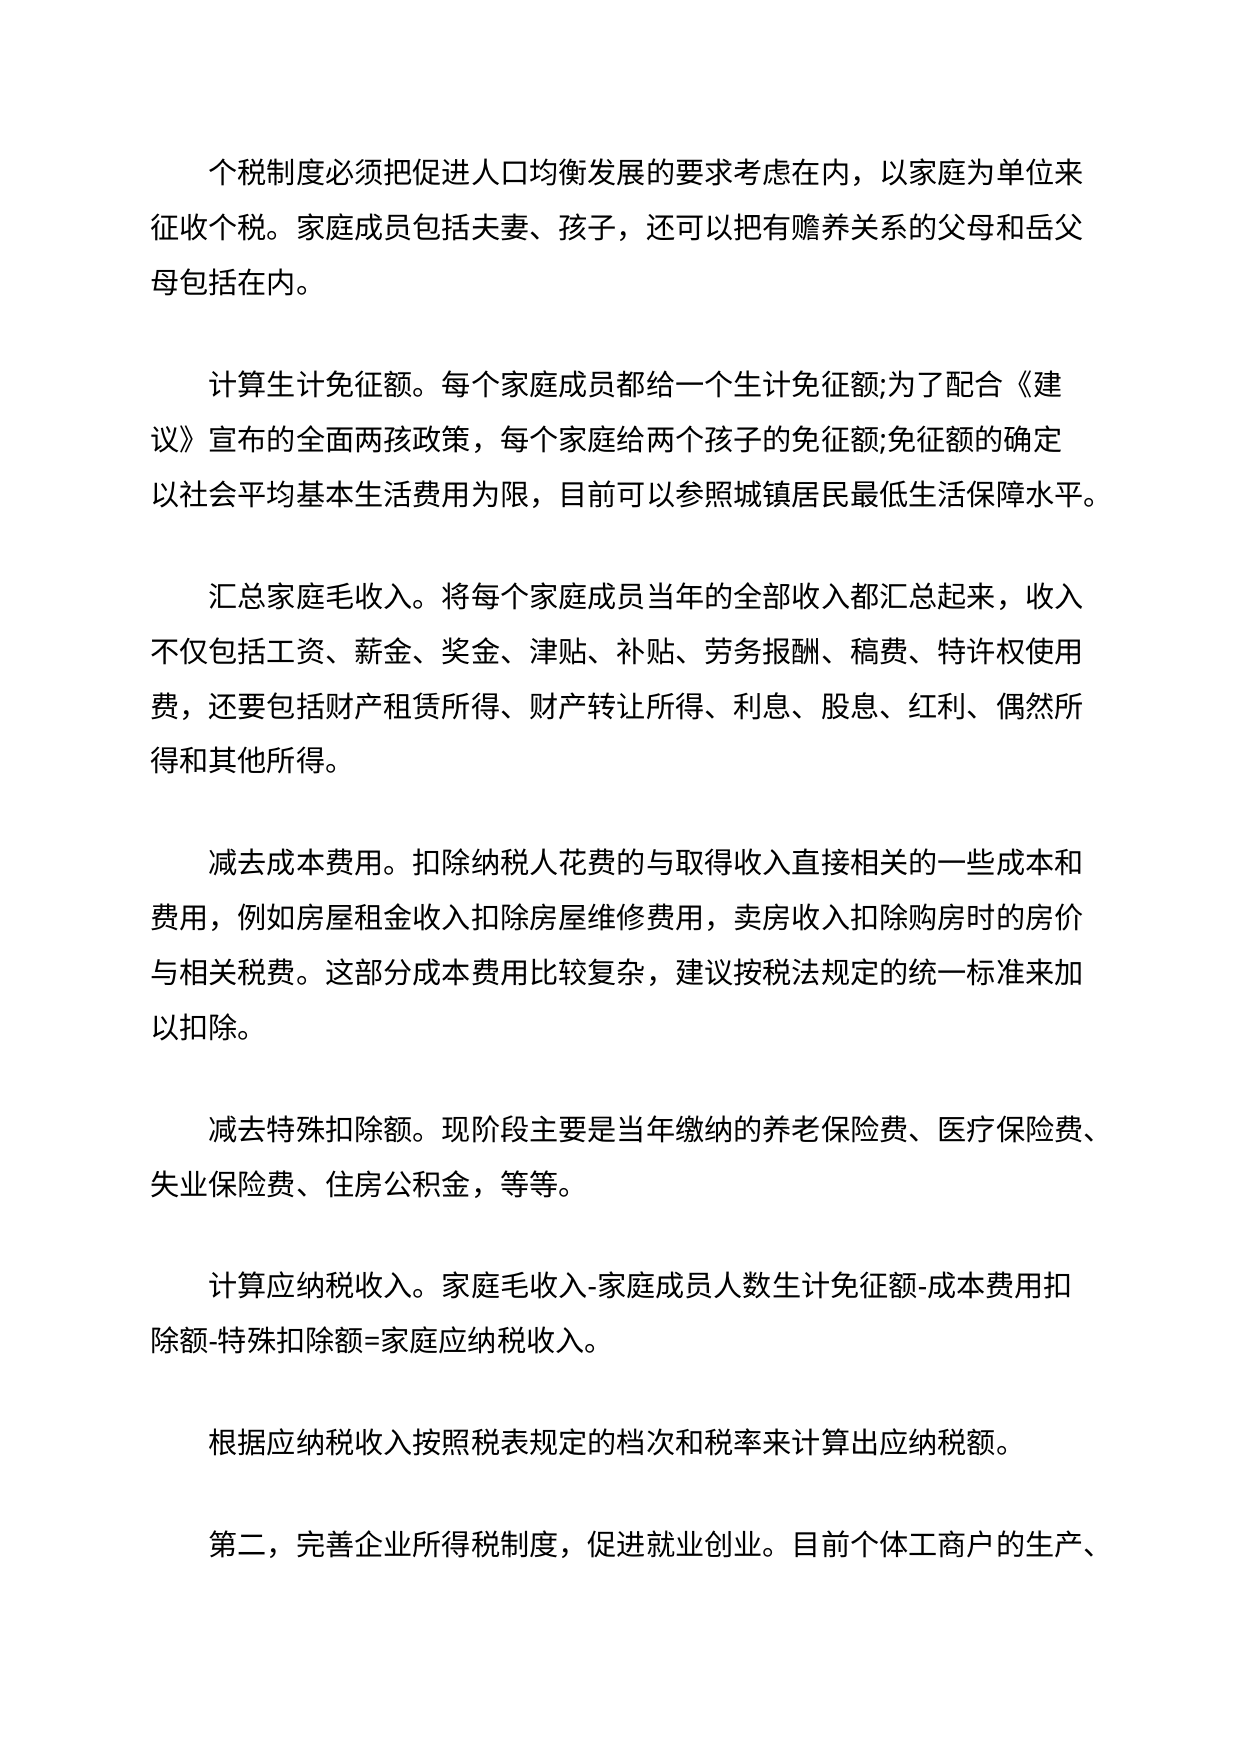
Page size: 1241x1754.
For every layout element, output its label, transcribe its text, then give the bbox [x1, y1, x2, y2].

text 计算应纳税收入。家庭毛收入-家庭成员人数生计免征额-成本费用扣除额-特殊扣除额=家庭应纳税收入。 [150, 1263, 1090, 1360]
text 汇总家庭毛收入。将每个家庭成员当年的全部收入都汇总起来，收入不仅包括工资、薪金、奖金、津贴、补贴、劳务报酬、稿费、特许权使用费，还要包括财产租赁所得、财产转让所得、利息、股息、红利、偶然所得和其他所得。 [150, 573, 1090, 780]
text 根据应纳税收入按照税表规定的档次和税率来计算出应纳税额。 [150, 1420, 1090, 1462]
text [150, 1522, 1090, 1564]
text 计算生计免征额。每个家庭成员都给一个生计免征额;为了配合《建议》宣布的全面两孩政策，每个家庭给两个孩子的免征额;免征额的确定以社会平均基本生活费用为限，目前可以参照城镇居民最低生活保障水平。 [150, 362, 1090, 514]
text 减去特殊扣除额。现阶段主要是当年缴纳的养老保险费、医疗保险费、失业保险费、住房公积金，等等。 [150, 1106, 1090, 1203]
text 个税制度必须把促进人口均衡发展的要求考虑在内，以家庭为单位来征收个税。家庭成员包括夫妻、孩子，还可以把有赡养关系的父母和岳父母包括在内。 [150, 150, 1090, 302]
text 减去成本费用。扣除纳税人花费的与取得收入直接相关的一些成本和费用，例如房屋租金收入扣除房屋维修费用，卖房收入扣除购房时的房价与相关税费。这部分成本费用比较复杂，建议按税法规定的统一标准来加以扣除。 [150, 840, 1090, 1047]
